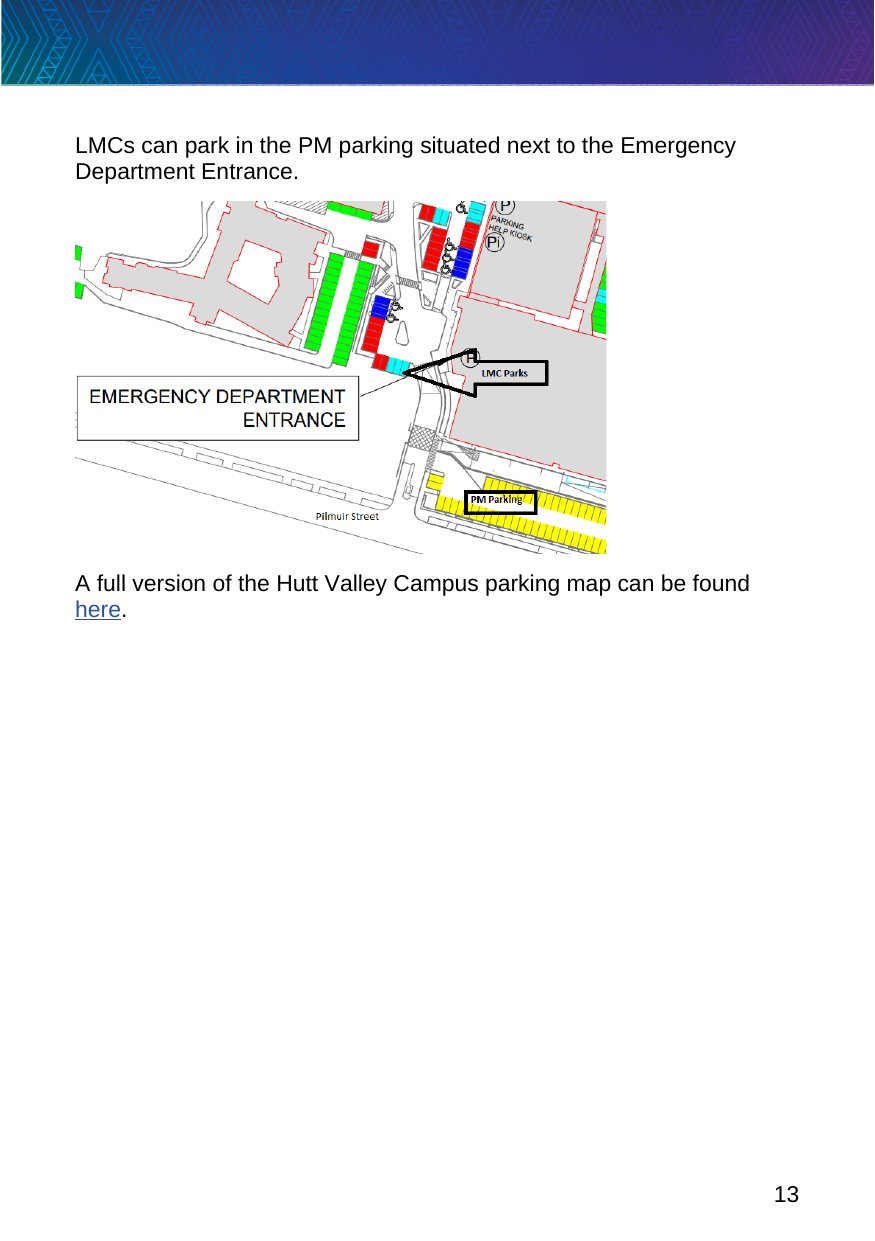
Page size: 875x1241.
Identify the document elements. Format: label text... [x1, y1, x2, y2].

picture [75, 201, 607, 554]
picture [1, 0, 874, 161]
text LMCs can park in the PM parking situated next to the Emergency Department Entrance. [75, 132, 799, 184]
text A full version of the Hutt Valley Campus parking map can be found here. [75, 570, 799, 623]
